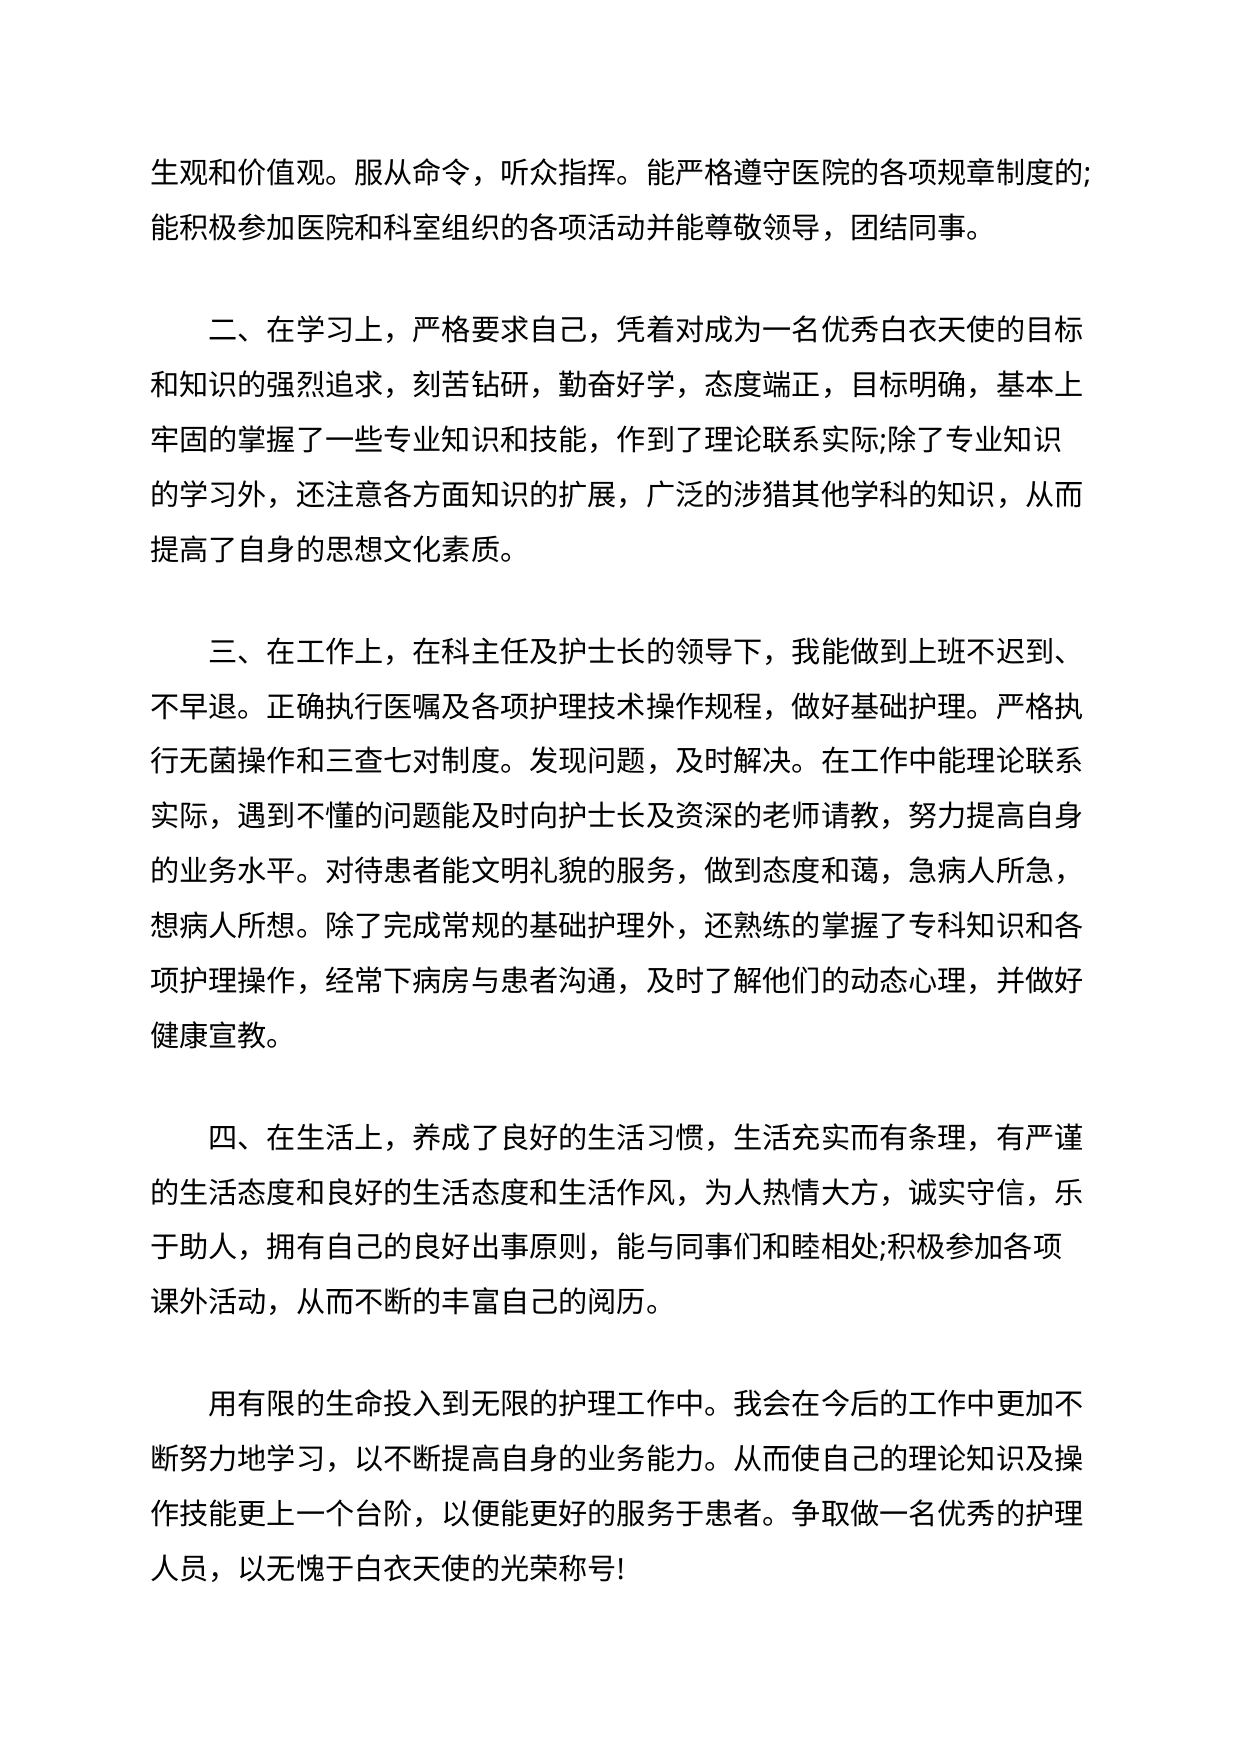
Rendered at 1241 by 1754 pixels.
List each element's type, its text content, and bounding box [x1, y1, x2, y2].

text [150, 150, 1090, 247]
text 二、在学习上，严格要求自己，凭着对成为一名优秀白衣天使的目标和知识的强烈追求，刻苦钻研，勤奋好学，态度端正，目标明确，基本上牢固的掌握了一些专业知识和技能，作到了理论联系实际;除了专业知识的学习外，还注意各方面知识的扩展，广泛的涉猎其他学科的知识，从而提高了自身的思想文化素质。 [150, 307, 1090, 569]
text 四、在生活上，养成了良好的生活习惯，生活充实而有条理，有严谨的生活态度和良好的生活态度和生活作风，为人热情大方，诚实守信，乐于助人，拥有自己的良好出事原则，能与同事们和睦相处;积极参加各项课外活动，从而不断的丰富自己的阅历。 [150, 1114, 1090, 1321]
text 用有限的生命投入到无限的护理工作中。我会在今后的工作中更加不断努力地学习，以不断提高自身的业务能力。从而使自己的理论知识及操作技能更上一个台阶，以便能更好的服务于患者。争取做一名优秀的护理人员，以无愧于白衣天使的光荣称号! [150, 1381, 1090, 1588]
text 三、在工作上，在科主任及护士长的领导下，我能做到上班不迟到、不早退。正确执行医嘱及各项护理技术操作规程，做好基础护理。严格执行无菌操作和三查七对制度。发现问题，及时解决。在工作中能理论联系实际，遇到不懂的问题能及时向护士长及资深的老师请教，努力提高自身的业务水平。对待患者能文明礼貌的服务，做到态度和蔼，急病人所急，想病人所想。除了完成常规的基础护理外，还熟练的掌握了专科知识和各项护理操作，经常下病房与患者沟通，及时了解他们的动态心理，并做好健康宣教。 [150, 628, 1090, 1055]
